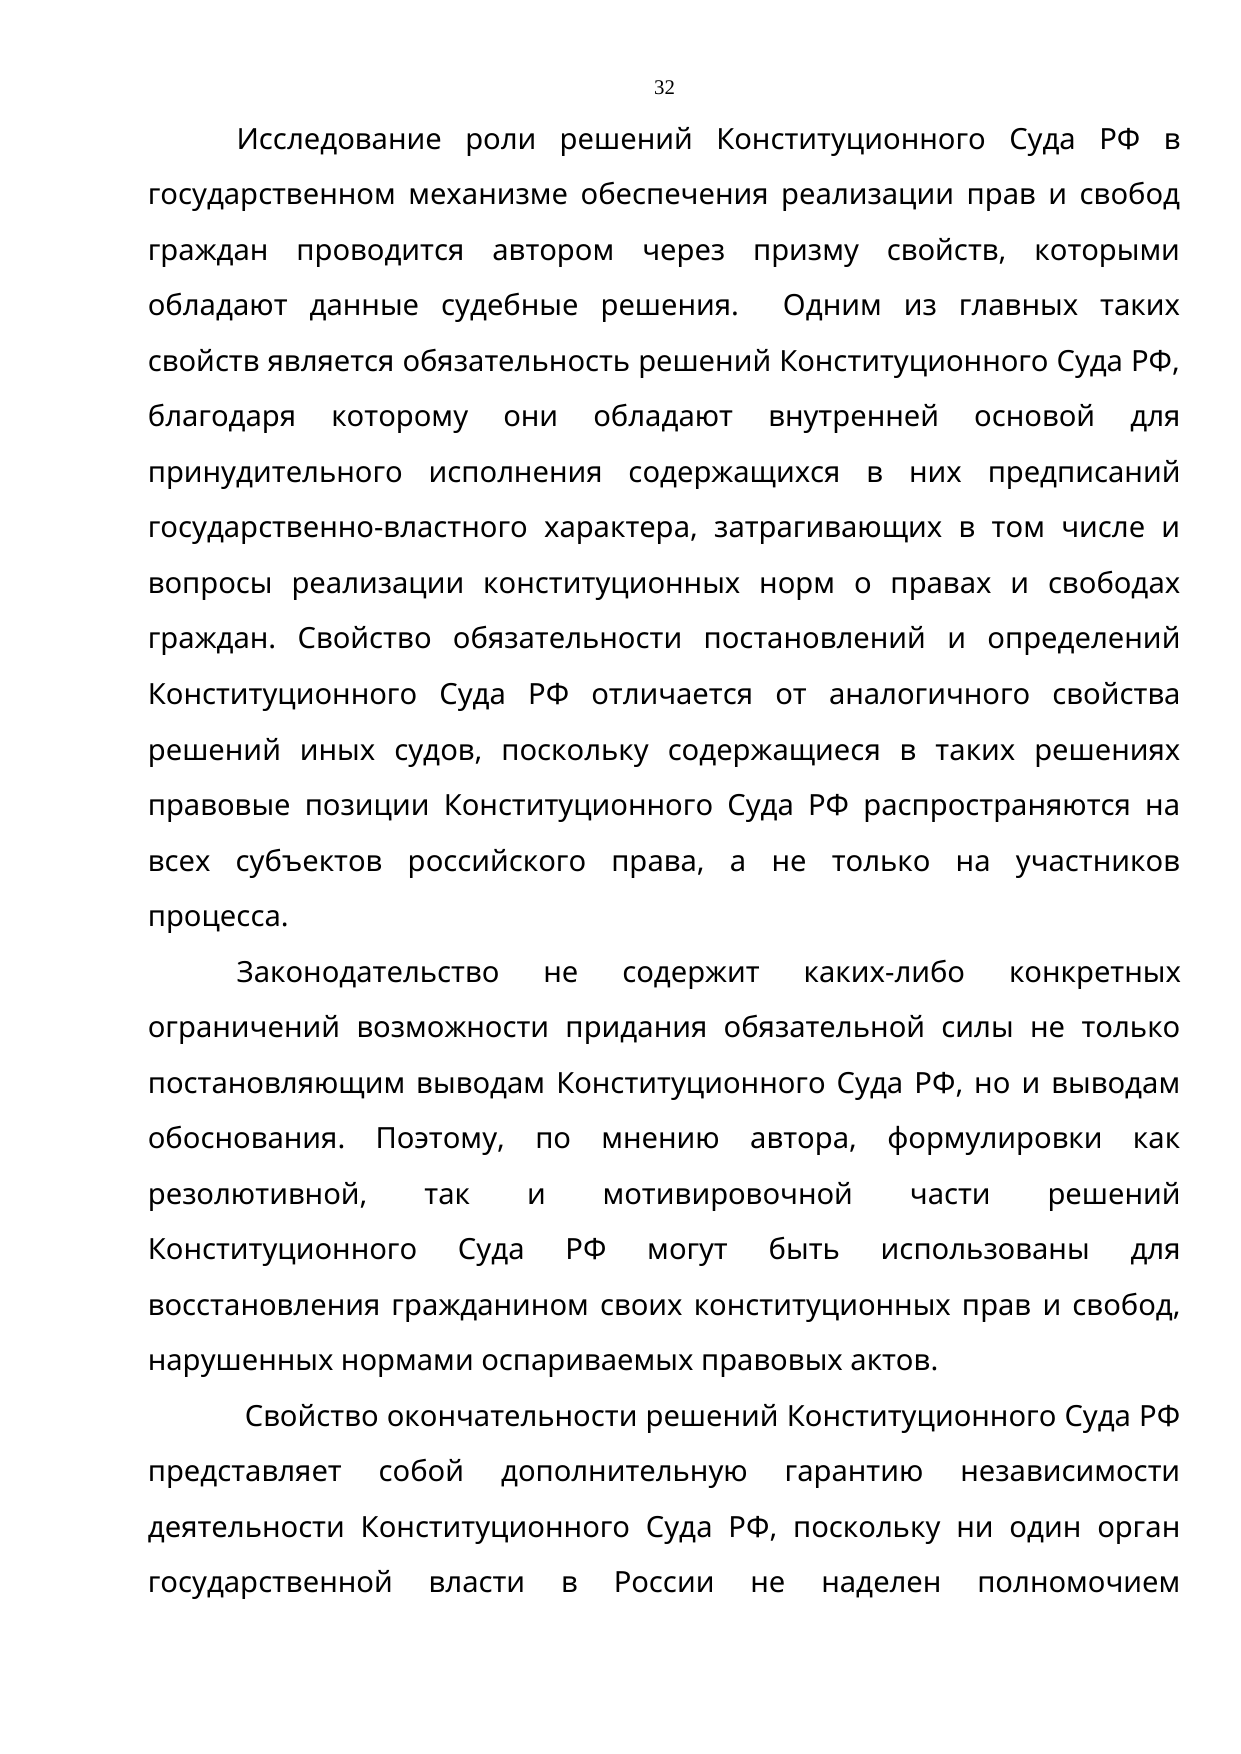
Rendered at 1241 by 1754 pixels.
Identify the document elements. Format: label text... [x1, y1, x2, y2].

text Законодательство не содержит каких-либо конкретных ограничений возможности придания обязательной силы не только постановляющим выводам Конституционного Суда РФ, но и выводам обоснования. Поэтому, по мнению автора, формулировки как резолютивной, так и мотивировочной части решений Конституционного Суда РФ могут быть использованы для восстановления гражданином своих конституционных прав и свобод, нарушенных нормами оспариваемых правовых актов. [148, 951, 1181, 1379]
text Исследование роли решений Конституционного Суда РФ в государственном механизме обеспечения реализации прав и свобод граждан проводится автором через призму свойств, которыми обладают данные судебные решения. Одним из главных таких свойств является обязательность решений Конституционного Суда РФ, благодаря которому они обладают внутренней основой для принудительного исполнения содержащихся в них предписаний государственно-властного характера, затрагивающих в том числе и вопросы реализации конституционных норм о правах и свободах граждан. Свойство обязательности постановлений и определений Конституционного Суда РФ отличается от аналогичного свойства решений иных судов, поскольку содержащиеся в таких решениях правовые позиции Конституционного Суда РФ распространяются на всех субъектов российского права, а не только на участников процесса. [148, 118, 1181, 935]
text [148, 1395, 1181, 1601]
